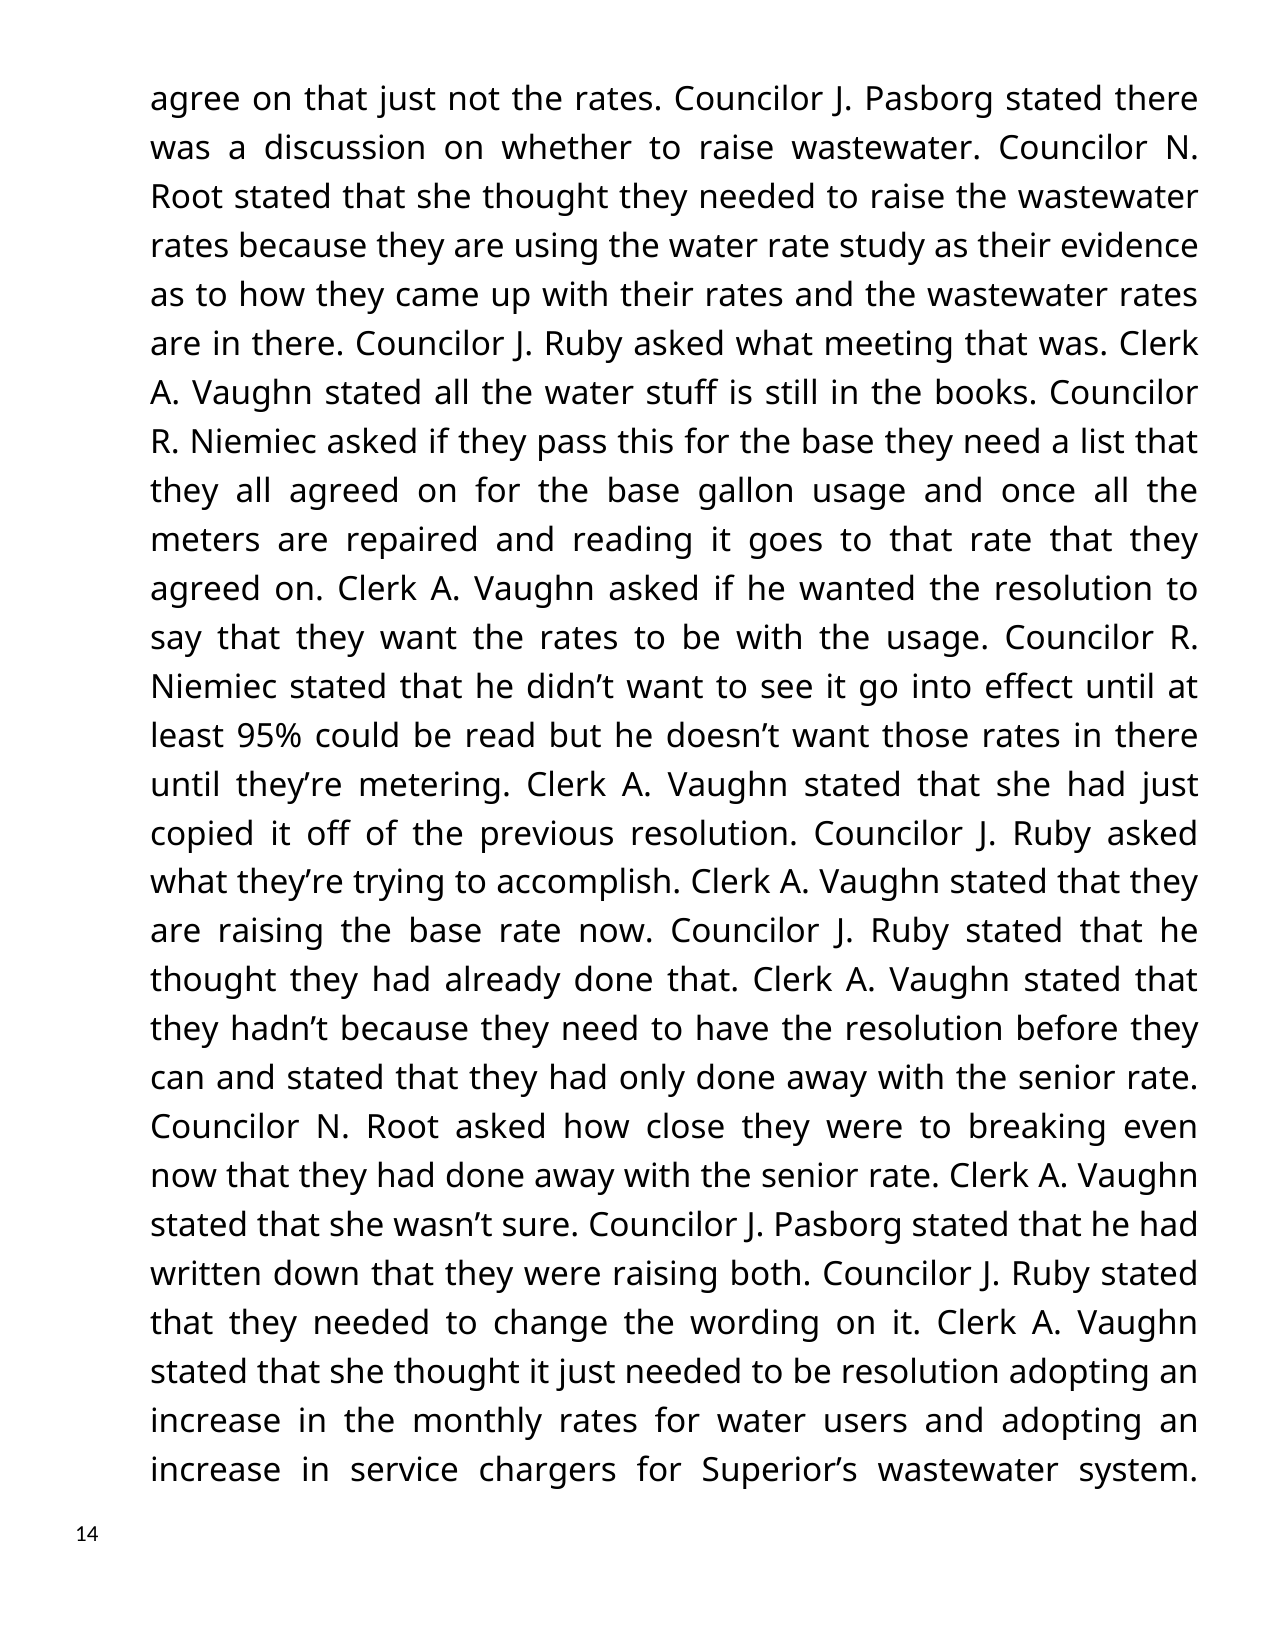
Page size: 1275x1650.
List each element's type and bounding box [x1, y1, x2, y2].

list [112, 75, 1200, 1491]
